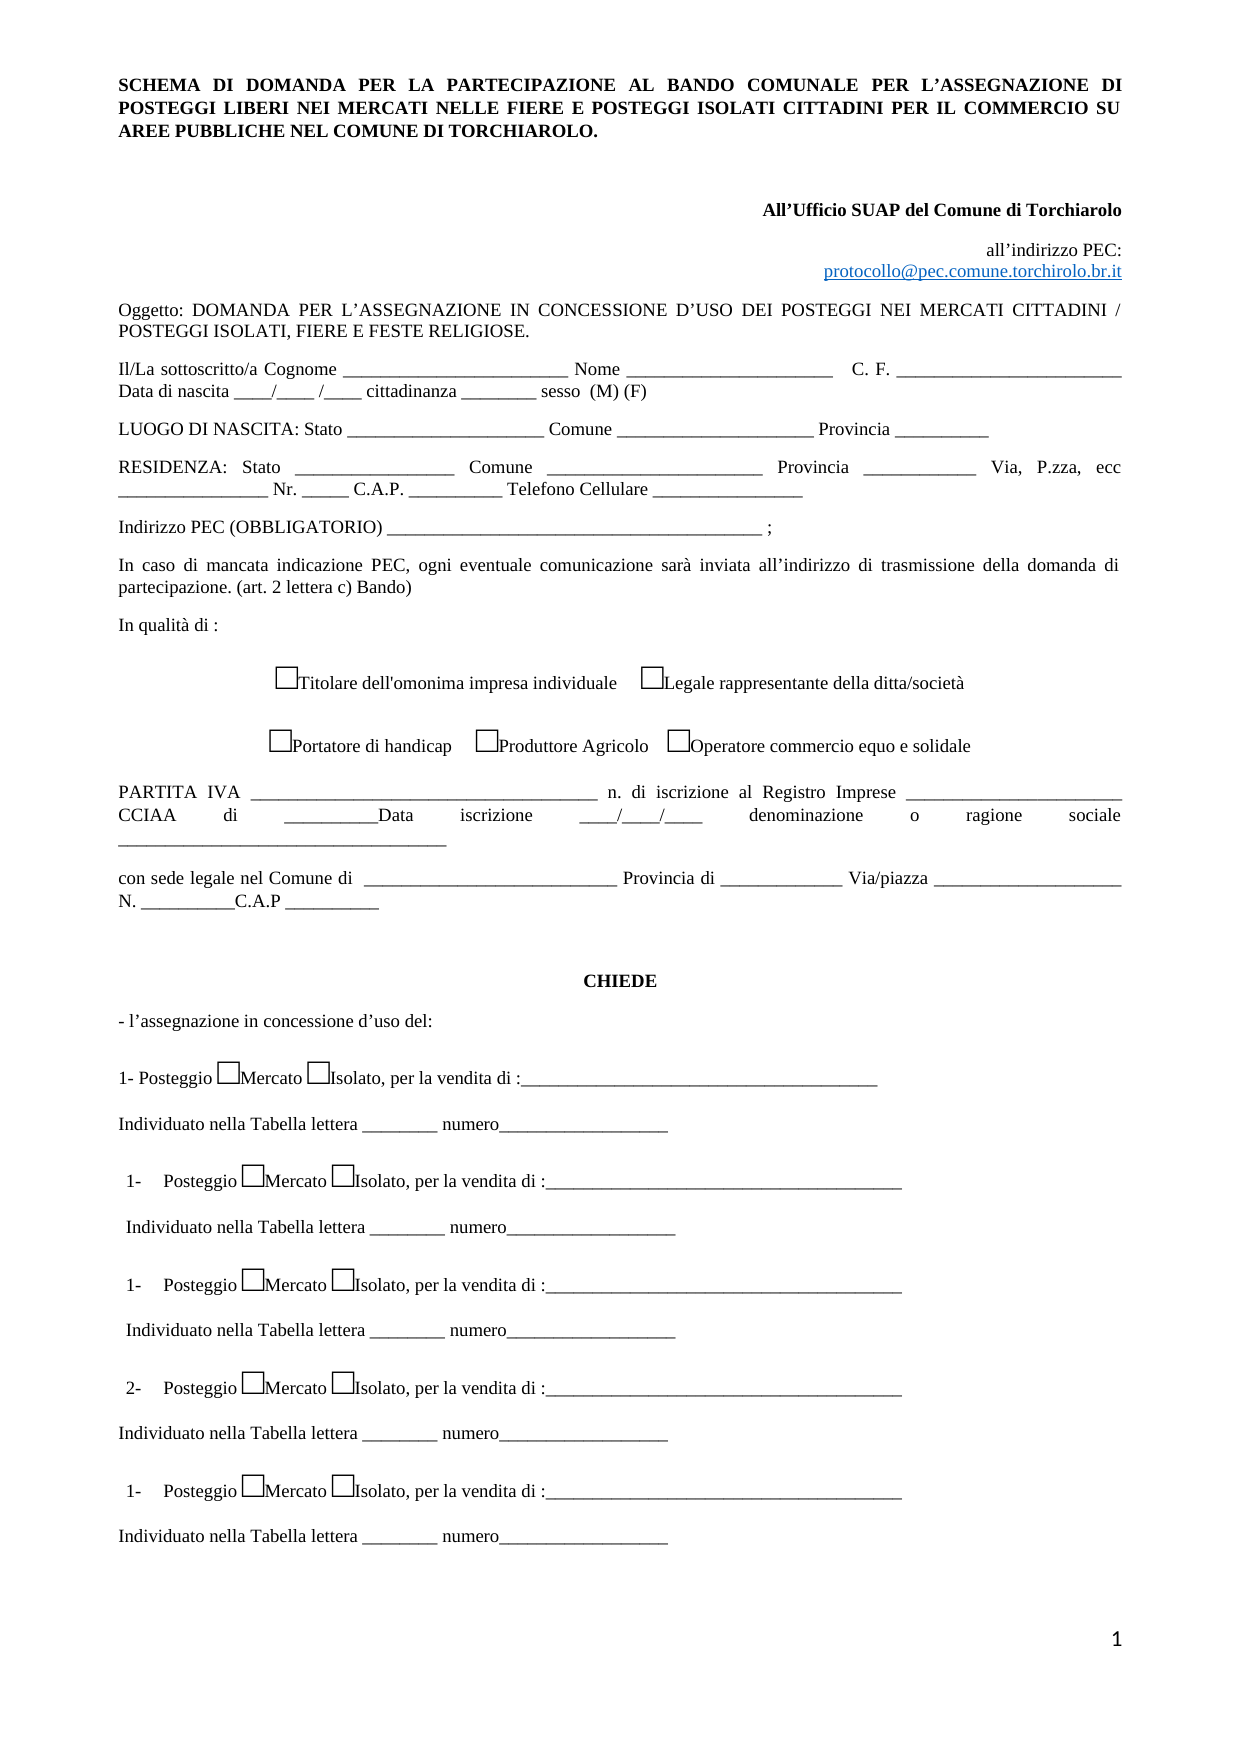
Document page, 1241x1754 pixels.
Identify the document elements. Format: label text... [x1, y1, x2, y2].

text SCHEMA DI DOMANDA PER LA PARTECIPAZIONE AL BANDO COMUNALE PER L’ASSEGNAZIONE DI POSTEGGI LIBERI NEI MERCATI NELLE FIERE E POSTEGGI ISOLATI CITTADINI PER IL COMMERCIO SU AREE PUBBLICHE NEL COMUNE DI TORCHIAROLO. [118, 74, 1122, 141]
text LUOGO DI NASCITA: Stato _____________________ Comune _____________________ Provincia __________ [118, 418, 1122, 440]
text □Portatore di handicap □Produttore Agricolo □Operatore commercio equo e solidale [118, 717, 1122, 760]
text Il/La sottoscritto/a Cognome ________________________ Nome ______________________ C. F. ________________________ Data di nascita ____/____ /____ cittadinanza ________ sesso (M) (F) [118, 358, 1122, 401]
text 1- Posteggio □Mercato □Isolato, per la vendita di :______________________________________ [118, 1050, 1122, 1093]
text all’indirizzo PEC: [118, 239, 1122, 260]
text PARTITA IVA _____________________________________ n. di iscrizione al Registro Imprese _______________________ CCIAA di __________Data iscrizione ____/____/____ denominazione o ragione sociale ___________________________________ [118, 781, 1122, 848]
text Indirizzo PEC (OBBLIGATORIO) ________________________________________ ; [118, 516, 1122, 538]
list Posteggio □Mercato □Isolato, per la vendita di :______________________________________ [126, 1153, 1122, 1196]
text CHIEDE [118, 970, 1122, 991]
text All’Ufficio SUAP del Comune di Torchiarolo [118, 199, 1122, 220]
list Posteggio □Mercato □Isolato, per la vendita di :______________________________________ [126, 1256, 1122, 1299]
text Individuato nella Tabella lettera ________ numero__________________ [126, 1319, 1122, 1341]
text Individuato nella Tabella lettera ________ numero__________________ [118, 1422, 1122, 1444]
text Oggetto: DOMANDA PER L’ASSEGNAZIONE IN CONCESSIONE D’USO DEI POSTEGGI NEI MERCATI CITTADINI / POSTEGGI ISOLATI, FIERE E FESTE RELIGIOSE. [118, 298, 1122, 342]
text Individuato nella Tabella lettera ________ numero__________________ [126, 1216, 1122, 1238]
text Individuato nella Tabella lettera ________ numero__________________ [118, 1113, 1122, 1134]
text RESIDENZA: Stato _________________ Comune _______________________ Provincia ____________ Via, P.zza, ecc ________________ Nr. _____ C.A.P. __________ Telefono Cellulare ________________ [118, 456, 1122, 499]
text protocollo@pec.comune.torchirolo.br.it [118, 260, 1122, 282]
text In qualità di : [118, 614, 1122, 636]
text con sede legale nel Comune di ___________________________ Provincia di _____________ Via/piazza ____________________ N. __________C.A.P __________ [118, 867, 1122, 912]
text In caso di mancata indicazione PEC, ogni eventuale comunicazione sarà inviata all’indirizzo di trasmissione della domanda di partecipazione. (art. 2 lettera c) Bando) [118, 554, 1122, 597]
list Posteggio □Mercato □Isolato, per la vendita di :______________________________________ [126, 1359, 1122, 1402]
text □Titolare dell'omonima impresa individuale □Legale rappresentante della ditta/società [118, 654, 1122, 697]
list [126, 1462, 1122, 1505]
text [118, 1525, 1122, 1547]
text - l’assegnazione in concessione d’uso del: [118, 1010, 1122, 1031]
